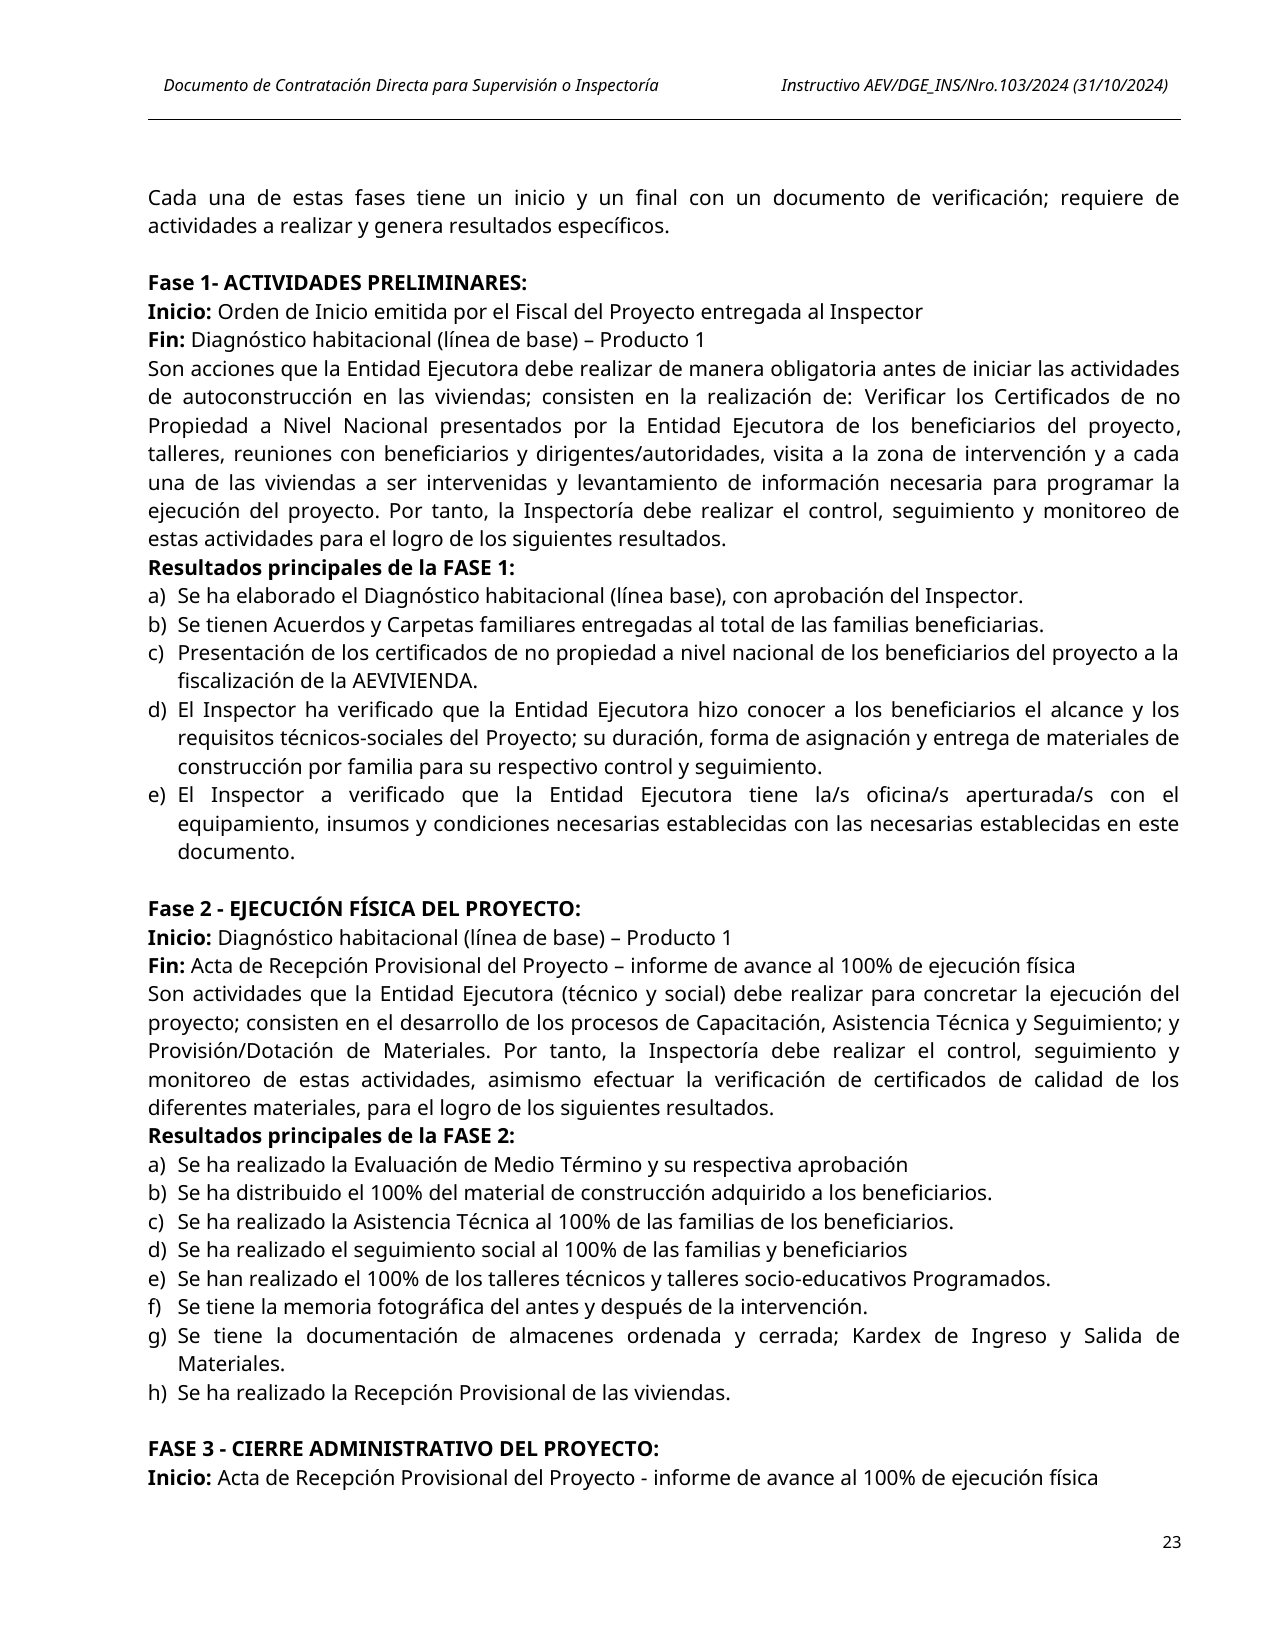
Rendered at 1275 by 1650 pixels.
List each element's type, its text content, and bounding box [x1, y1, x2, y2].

list Se tiene la documentación de almacenes ordenada y cerrada; Kardex de Ingreso y Salida de Materiales. [148, 1321, 1181, 1378]
list Se tiene la memoria fotográfica del antes y después de la intervención. [148, 1292, 1181, 1321]
text Cada una de estas fases tiene un inicio y un final con un documento de verificación; requiere de actividades a realizar y genera resultados específicos. [148, 183, 1181, 240]
list Se ha elaborado el Diagnóstico habitacional (línea base), con aprobación del Inspector. [148, 581, 1181, 610]
list Se ha realizado la Recepción Provisional de las viviendas. [148, 1378, 1181, 1406]
text Resultados principales de la FASE 1: [148, 553, 1181, 581]
list Se han realizado el 100% de los talleres técnicos y talleres socio-educativos Programados. [148, 1264, 1181, 1292]
text Son actividades que la Entidad Ejecutora (técnico y social) debe realizar para concretar la ejecución del proyecto; consisten en el desarrollo de los procesos de Capacitación, Asistencia Técnica y Seguimiento; y Provisión/Dotación de Materiales. Por tanto, la Inspectoría debe realizar el control, seguimiento y monitoreo de estas actividades, asimismo efectuar la verificación de certificados de calidad de los diferentes materiales, para el logro de los siguientes resultados. [148, 979, 1181, 1122]
text Inicio: Diagnóstico habitacional (línea de base) – Producto 1 [148, 923, 1181, 951]
text Fin: Acta de Recepción Provisional del Proyecto – informe de avance al 100% de ejecución física [148, 951, 1181, 979]
list Presentación de los certificados de no propiedad a nivel nacional de los beneficiarios del proyecto a la fiscalización de la AEVIVIENDA. [148, 638, 1181, 695]
text Fin: Diagnóstico habitacional (línea de base) – Producto 1 [148, 325, 1181, 354]
list Se ha distribuido el 100% del material de construcción adquirido a los beneficiarios. [148, 1178, 1181, 1207]
list Se ha realizado el seguimiento social al 100% de las familias y beneficiarios [148, 1235, 1181, 1264]
text Inicio: Acta de Recepción Provisional del Proyecto - informe de avance al 100% de ejecución física [148, 1463, 1181, 1491]
text Son acciones que la Entidad Ejecutora debe realizar de manera obligatoria antes de iniciar las actividades de autoconstrucción en las viviendas; consisten en la realización de: Verificar los Certificados de no Propiedad a Nivel Nacional presentados por la Entidad Ejecutora de los beneficiarios del proyecto, talleres, reuniones con beneficiarios y dirigentes/autoridades, visita a la zona de intervención y a cada una de las viviendas a ser intervenidas y levantamiento de información necesaria para programar la ejecución del proyecto. Por tanto, la Inspectoría debe realizar el control, seguimiento y monitoreo de estas actividades para el logro de los siguientes resultados. [148, 354, 1181, 553]
list Se ha realizado la Evaluación de Medio Término y su respectiva aprobación [148, 1150, 1181, 1178]
list Se ha realizado la Asistencia Técnica al 100% de las familias de los beneficiarios. [148, 1207, 1181, 1235]
list El Inspector ha verificado que la Entidad Ejecutora hizo conocer a los beneficiarios el alcance y los requisitos técnicos-sociales del Proyecto; su duración, forma de asignación y entrega de materiales de construcción por familia para su respectivo control y seguimiento. [148, 695, 1181, 780]
text FASE 3 - CIERRE ADMINISTRATIVO DEL PROYECTO: [148, 1434, 1181, 1463]
text Inicio: Orden de Inicio emitida por el Fiscal del Proyecto entregada al Inspector [148, 297, 1181, 325]
text Fase 2 - EJECUCIÓN FÍSICA DEL PROYECTO: [148, 894, 1181, 923]
text Fase 1- ACTIVIDADES PRELIMINARES: [148, 268, 1181, 297]
text Resultados principales de la FASE 2: [148, 1122, 1181, 1150]
list El Inspector a verificado que la Entidad Ejecutora tiene la/s oficina/s aperturada/s con el equipamiento, insumos y condiciones necesarias establecidas con las necesarias establecidas en este documento. [148, 780, 1181, 866]
list Se tienen Acuerdos y Carpetas familiares entregadas al total de las familias beneficiarias. [148, 610, 1181, 638]
